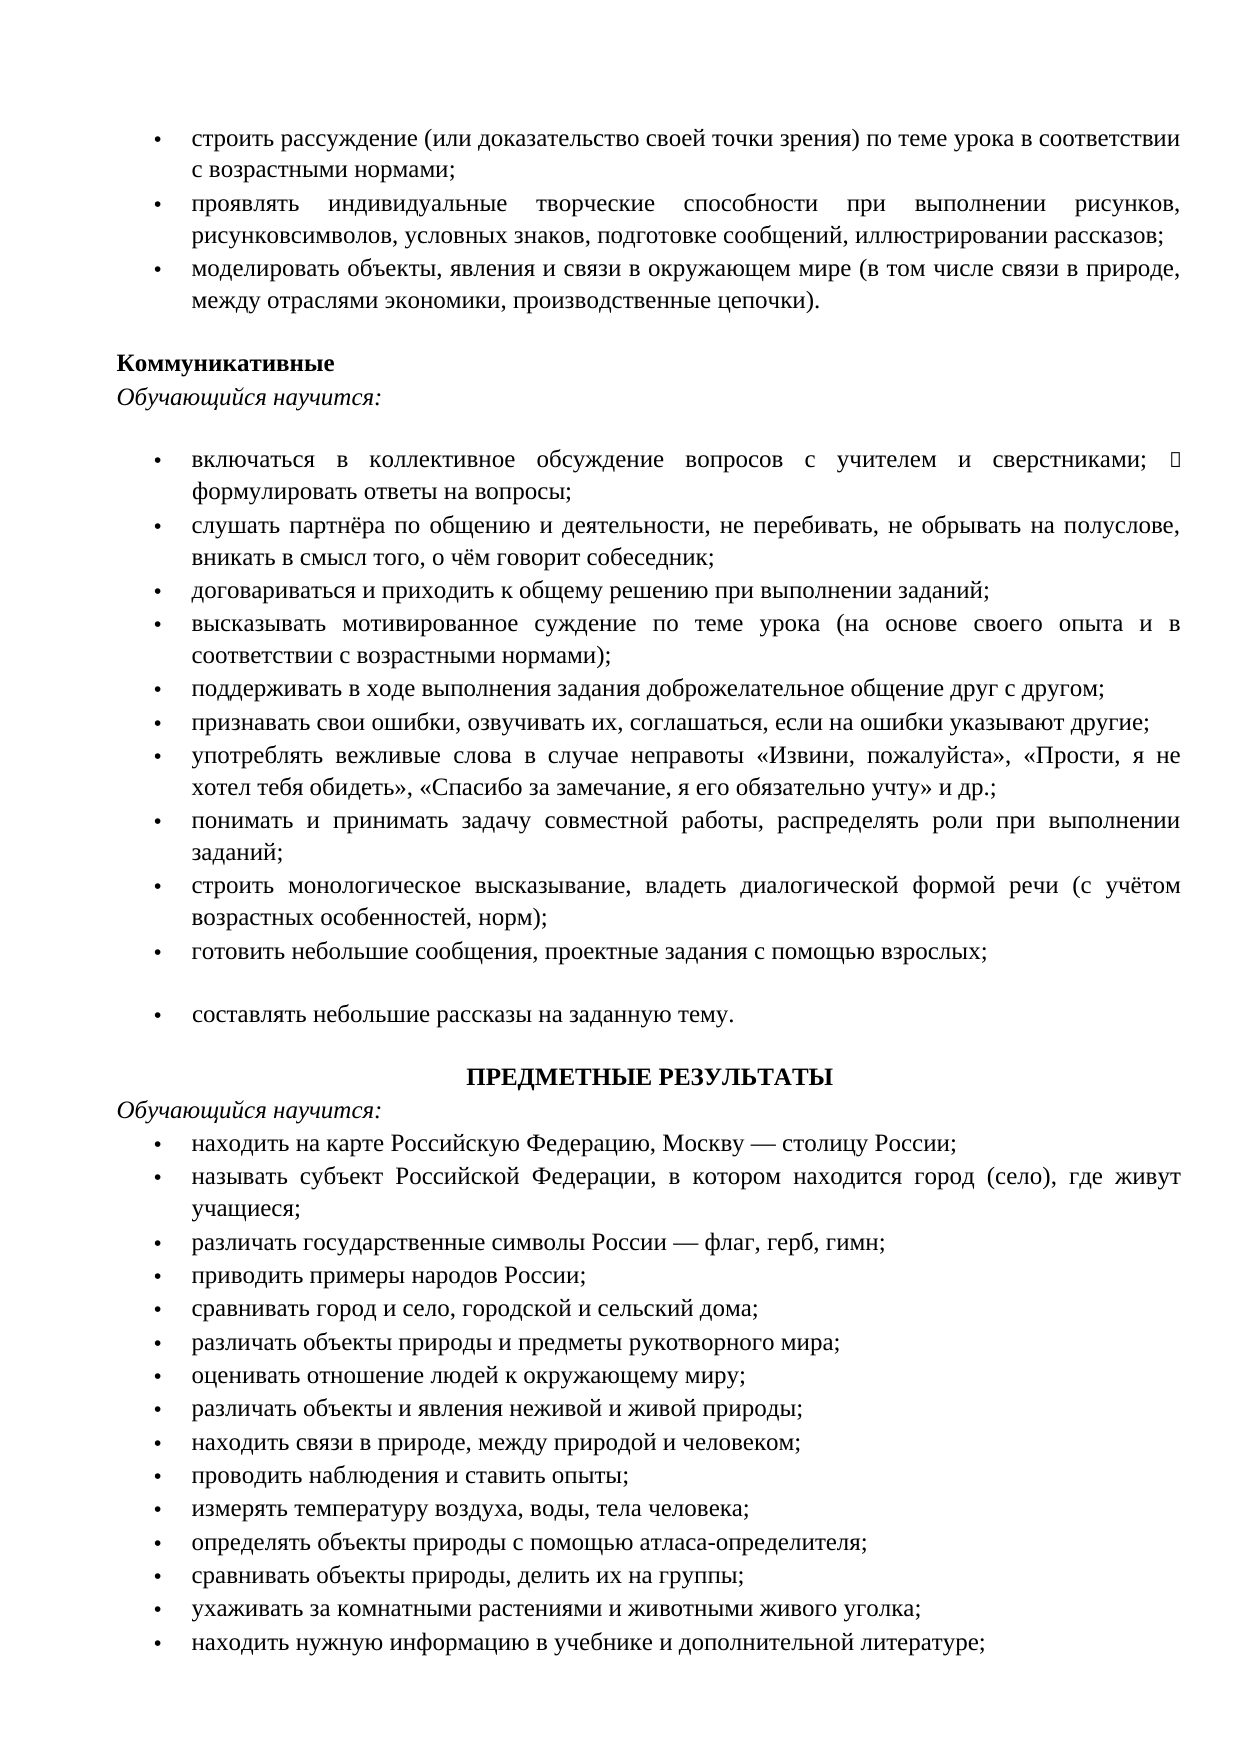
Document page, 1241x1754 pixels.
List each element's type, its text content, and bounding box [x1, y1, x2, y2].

list находить связи в природе, между природой и человеком; [154, 1427, 1181, 1455]
list признавать свои ошибки, озвучивать их, соглашаться, если на ошибки указывают другие; [154, 707, 1181, 736]
list понимать и принимать задачу совместной работы, распределять роли при выполнении заданий; [154, 805, 1181, 866]
list ухаживать за комнатными растениями и животными живого уголка; [154, 1593, 1181, 1622]
list строить монологическое высказывание, владеть диалогической формой речи (с учётом возрастных особенностей, норм); [154, 871, 1181, 931]
list проявлять индивидуальные творческие способности при выполнении рисунков, рисунковсимволов, условных знаков, подготовке сообщений, иллюстрировании рассказов; [154, 188, 1181, 248]
list измерять температуру воздуха, воды, тела человека; [154, 1493, 1181, 1522]
list различать объекты и явления неживой и живой природы; [154, 1393, 1181, 1422]
list проводить наблюдения и ставить опыты; [154, 1460, 1181, 1489]
list определять объекты природы с помощью атласа-определителя; [154, 1527, 1181, 1555]
list поддерживать в ходе выполнения задания доброжелательное общение друг с другом; [154, 673, 1181, 702]
text Обучающийся научится: [116, 1095, 1181, 1124]
list находить нужную информацию в учебнике и дополнительной литературе; [154, 1627, 1181, 1655]
list моделировать объекты, явления и связи в окружающем мире (в том числе связи в природе, между отраслями экономики, производственные цепочки). [154, 253, 1181, 314]
text Коммуникативные [116, 348, 1133, 377]
list оценивать отношение людей к окружающему миру; [154, 1360, 1181, 1389]
text Обучающийся научится: [116, 382, 1181, 410]
list договариваться и приходить к общему решению при выполнении заданий; [154, 575, 1181, 604]
list различать государственные символы России — флаг, герб, гимн; [154, 1227, 1181, 1255]
subtitle ПРЕДМЕТНЫЕ РЕЗУЛЬТАТЫ [192, 1062, 1107, 1090]
list сравнивать город и село, городской и сельский дома; [154, 1293, 1181, 1322]
list различать объекты природы и предметы рукотворного мира; [154, 1327, 1181, 1355]
list составлять небольшие рассказы на заданную тему. [154, 999, 1181, 1027]
list находить на карте Российскую Федерацию, Москву — столицу России; [154, 1128, 1181, 1157]
list слушать партнёра по общению и деятельности, не перебивать, не обрывать на полуслове, вникать в смысл того, о чём говорит собеседник; [154, 510, 1181, 570]
list употреблять вежливые слова в случае неправоты «Извини, пожалуйста», «Прости, я не хотел тебя обидеть», «Спасибо за замечание, я его обязательно учту» и др.; [154, 740, 1181, 801]
list сравнивать объекты природы, делить их на группы; [154, 1560, 1181, 1589]
list приводить примеры народов России; [154, 1260, 1181, 1289]
list называть субъект Российской Федерации, в котором находится город (село), где живут учащиеся; [154, 1161, 1181, 1222]
list включаться в коллективное обсуждение вопросов с учителем и сверстниками;  формулировать ответы на вопросы; [154, 444, 1181, 505]
list строить рассуждение (или доказательство своей точки зрения) по теме урока в соответствии с возрастными нормами; [154, 123, 1181, 183]
list высказывать мотивированное суждение по теме урока (на основе своего опыта и в соответствии с возрастными нормами); [154, 608, 1181, 669]
list готовить небольшие сообщения, проектные задания с помощью взрослых; [154, 936, 1181, 964]
